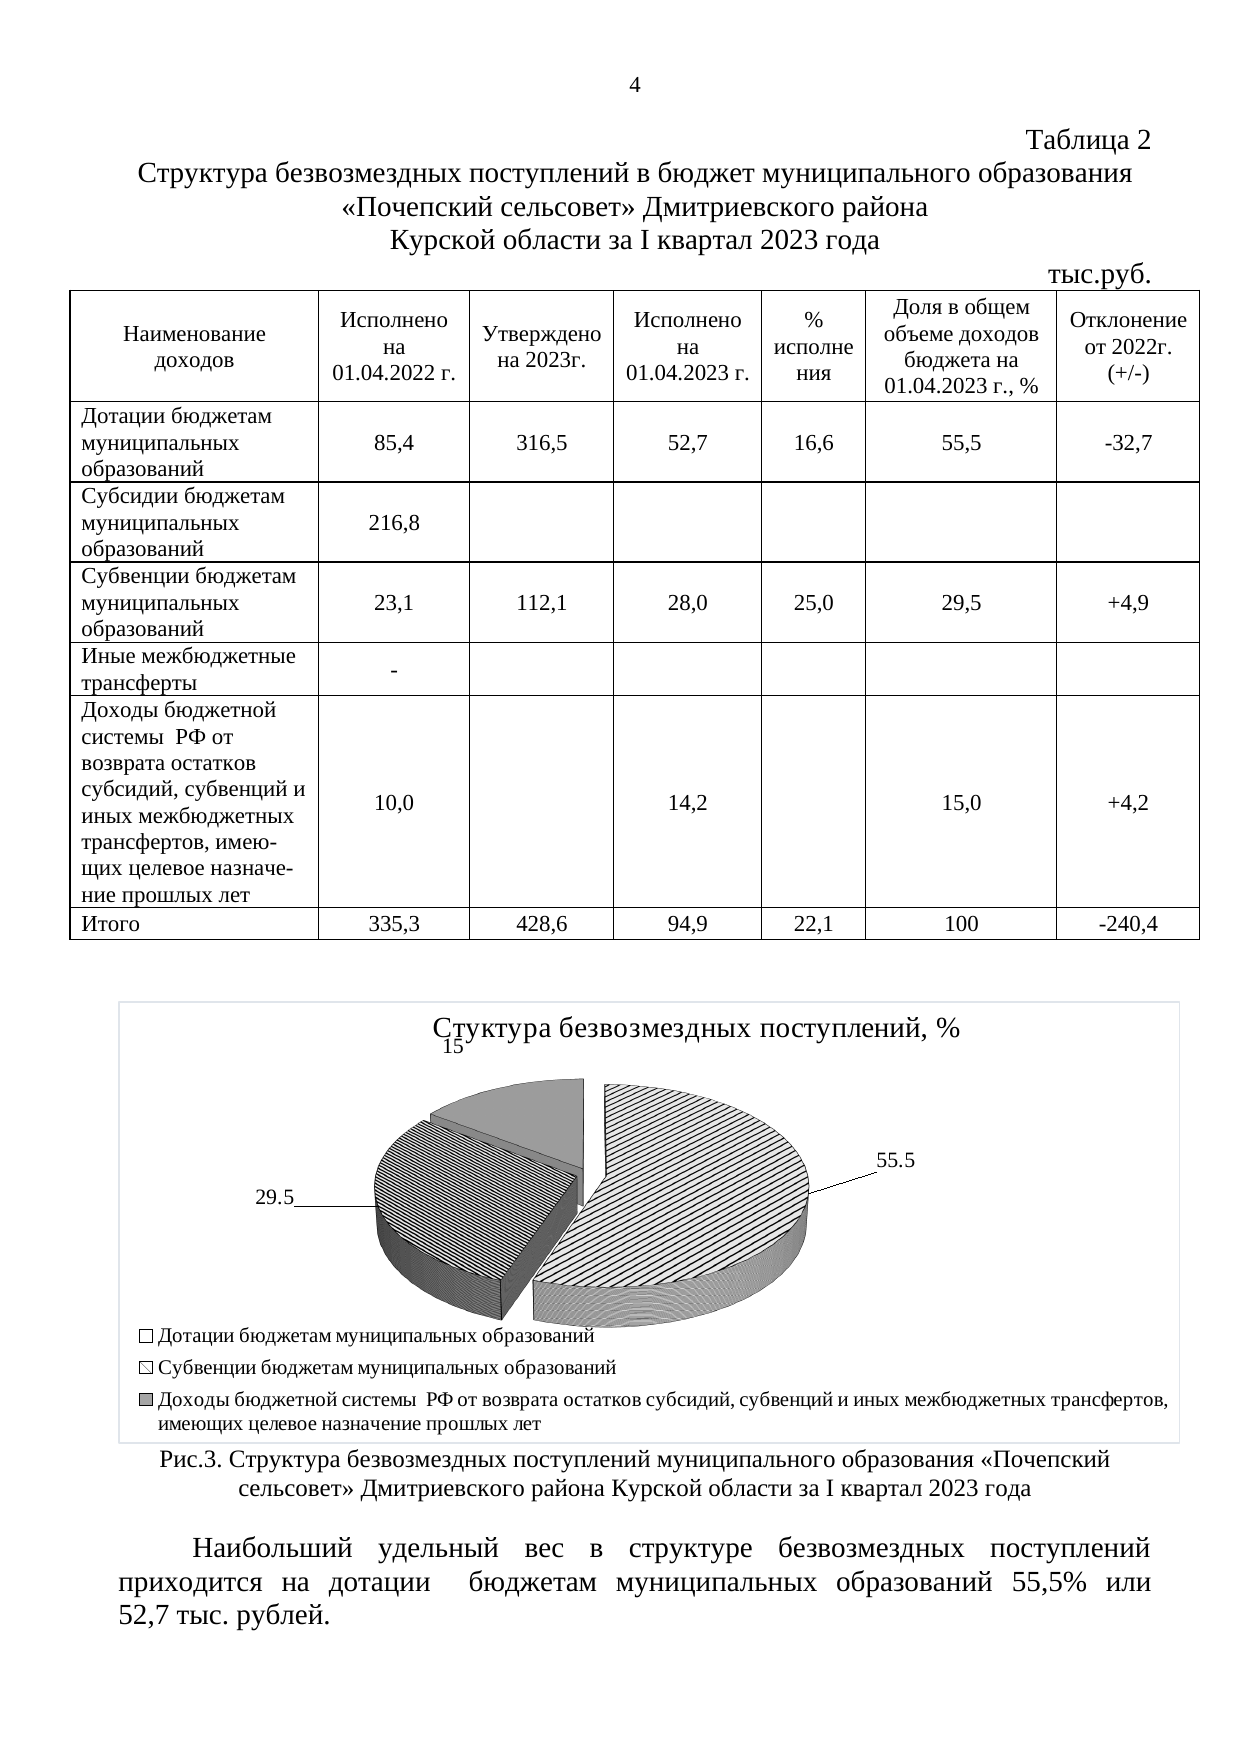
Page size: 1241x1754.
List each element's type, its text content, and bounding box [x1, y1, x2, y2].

table_header Исполнено на 01.04.2022 г. [319, 291, 469, 401]
table_cell 22,1 [762, 908, 865, 938]
table_cell 335,3 [319, 908, 469, 938]
table_cell 14,2 [614, 696, 761, 907]
table_cell [866, 643, 1056, 695]
table_cell [470, 643, 613, 695]
text Рис.3. Структура безвозмездных поступлений муниципального образования «Почепский сельсовет» Дмитриевского района Курской области за I квартал 2023 года [118, 1444, 1152, 1502]
text Таблица 2 [118, 122, 1152, 155]
table_cell 94,9 [614, 908, 761, 938]
table_cell Доходы бюджетной системы РФ от возврата остатков субсидий, субвенций и иных межбюджетных трансфертов, имею-щих целевое назначе-ние прошлых лет [71, 696, 318, 907]
text тыс.руб. [118, 256, 1152, 289]
table_cell Субвенции бюджетам муниципальных образований [71, 563, 318, 642]
table_cell - [319, 643, 469, 695]
table_cell [470, 696, 613, 907]
table_cell +4,2 [1057, 696, 1199, 907]
table_header Отклонение от 2022г. (+/-) [1057, 291, 1199, 401]
table_cell 25,0 [762, 563, 865, 642]
table_cell 216,8 [319, 483, 469, 561]
table_header Утверждено на 2023г. [470, 291, 613, 401]
table_cell 52,7 [614, 402, 761, 481]
table_cell +4,9 [1057, 563, 1199, 642]
table_cell [866, 483, 1056, 561]
table_cell 15,0 [866, 696, 1056, 907]
table_cell [614, 483, 761, 561]
table_header Наименование доходов [71, 291, 318, 401]
table_cell Иные межбюджетные трансферты [71, 643, 318, 695]
table_cell Дотации бюджетам муниципальных образований [71, 402, 318, 481]
table_header % исполнения [762, 291, 865, 401]
table_cell Субсидии бюджетам муниципальных образований [71, 483, 318, 561]
text Наибольший удельный вес в структуре безвозмездных поступлений приходится на дотации бюджетам муниципальных образований 55,5% или 52,7 тыс. рублей. [118, 1530, 1152, 1631]
text Курской области за I квартал 2023 года [118, 222, 1152, 256]
table_cell 100 [866, 908, 1056, 938]
table_cell 85,4 [319, 402, 469, 481]
table_cell [762, 483, 865, 561]
table_cell 316,5 [470, 402, 613, 481]
table_cell [762, 643, 865, 695]
table_cell [762, 696, 865, 907]
table_cell [470, 483, 613, 561]
table_cell 55,5 [866, 402, 1056, 481]
table_cell -32,7 [1057, 402, 1199, 481]
table_cell [1057, 643, 1199, 695]
table_cell 10,0 [319, 696, 469, 907]
table_cell [614, 643, 761, 695]
table_cell Итого [71, 908, 318, 938]
table_cell [1057, 483, 1199, 561]
table_cell 29,5 [866, 563, 1056, 642]
table_header Исполнено на 01.04.2023 г. [614, 291, 761, 401]
table_header Доля в общем объеме доходов бюджета на 01.04.2023 г., % [866, 291, 1056, 401]
table_cell 16,6 [762, 402, 865, 481]
text Структура безвозмездных поступлений в бюджет муниципального образования «Почепский сельсовет» Дмитриевского района [118, 155, 1152, 222]
table_cell 112,1 [470, 563, 613, 642]
table_cell 28,0 [614, 563, 761, 642]
table_cell 428,6 [470, 908, 613, 938]
table_cell -240,4 [1057, 908, 1199, 938]
table_cell 23,1 [319, 563, 469, 642]
